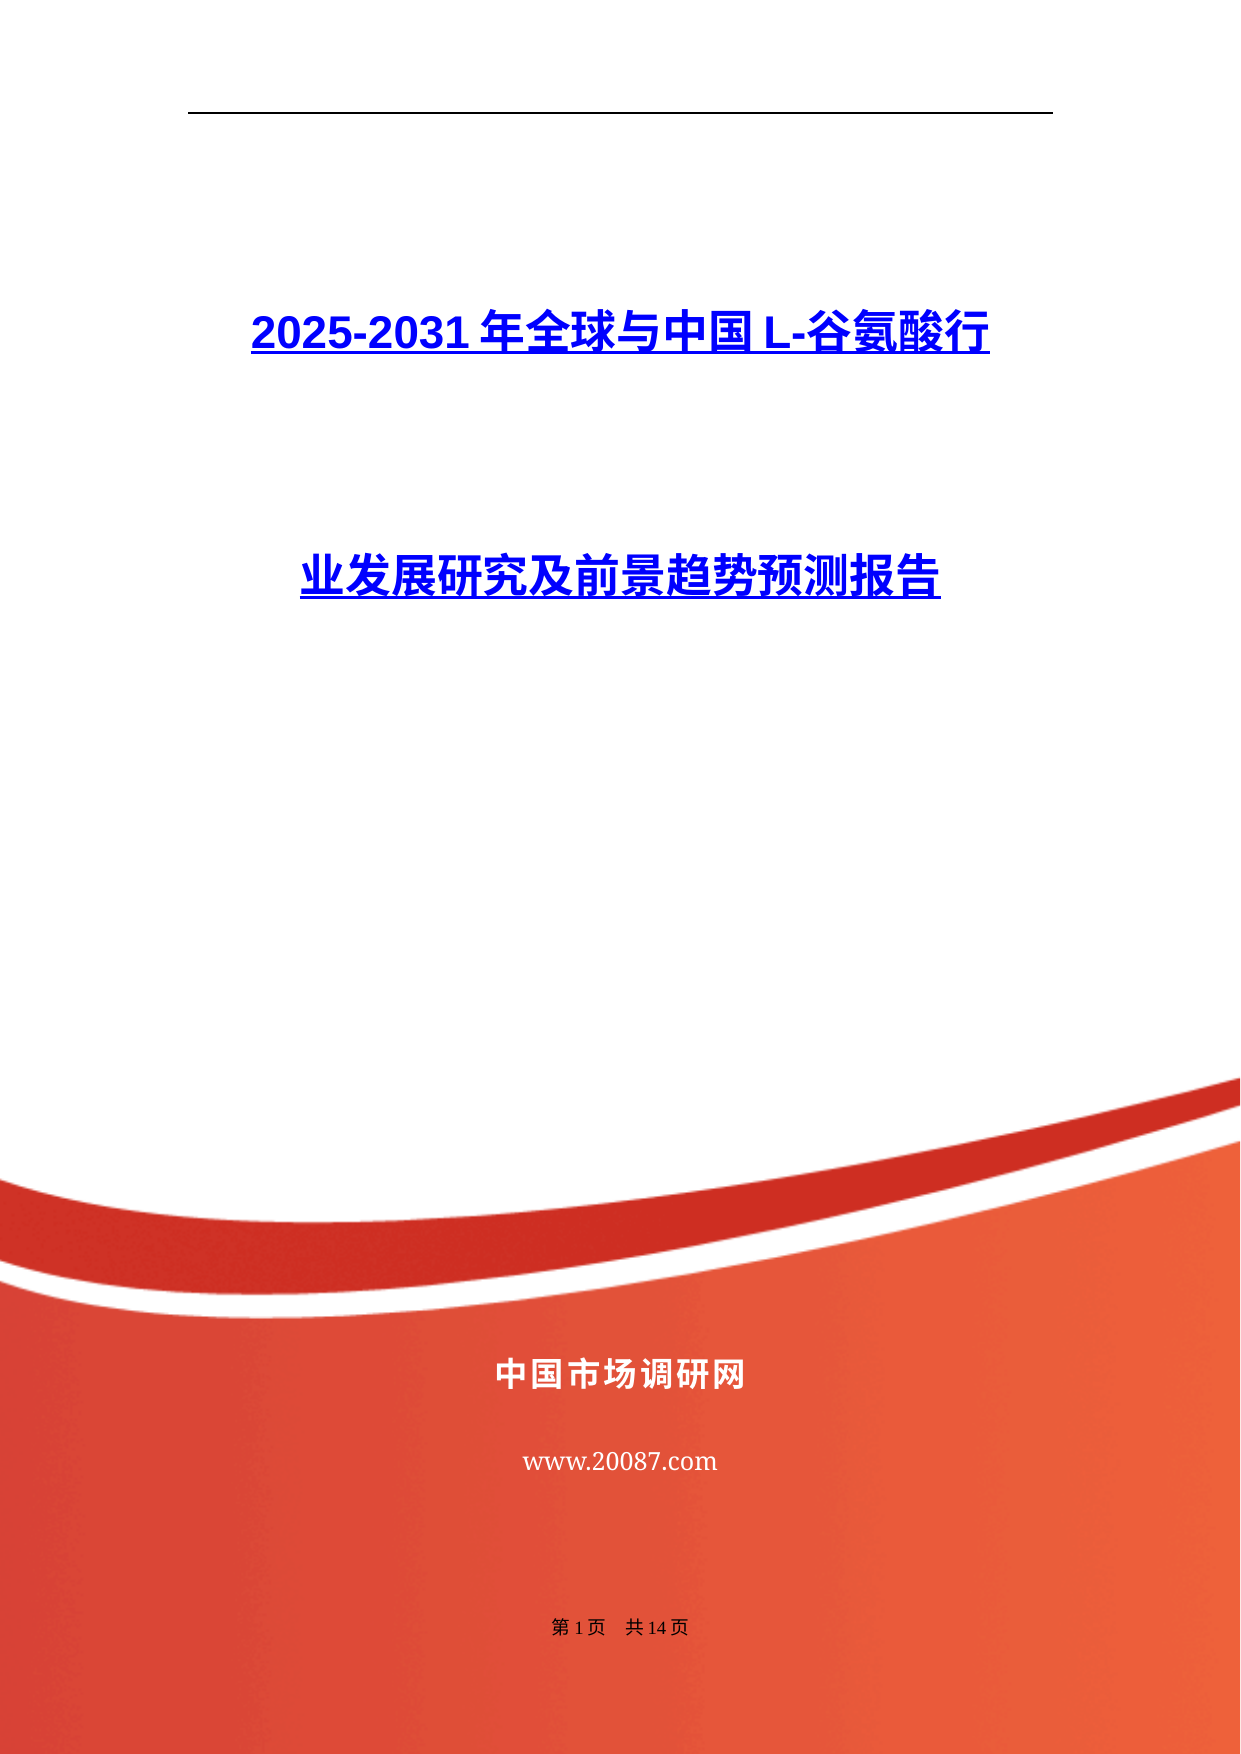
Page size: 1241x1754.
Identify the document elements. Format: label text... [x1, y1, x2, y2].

picture [0, 1006, 1241, 1754]
subtitle 中国市场调研网 [187, 1339, 1053, 1404]
table_header 2025-2031年全球与中国L-谷氨酸行业发展研究及前景趋势预测报告 [188, 207, 1053, 773]
text www.20087.com [187, 1428, 1053, 1493]
